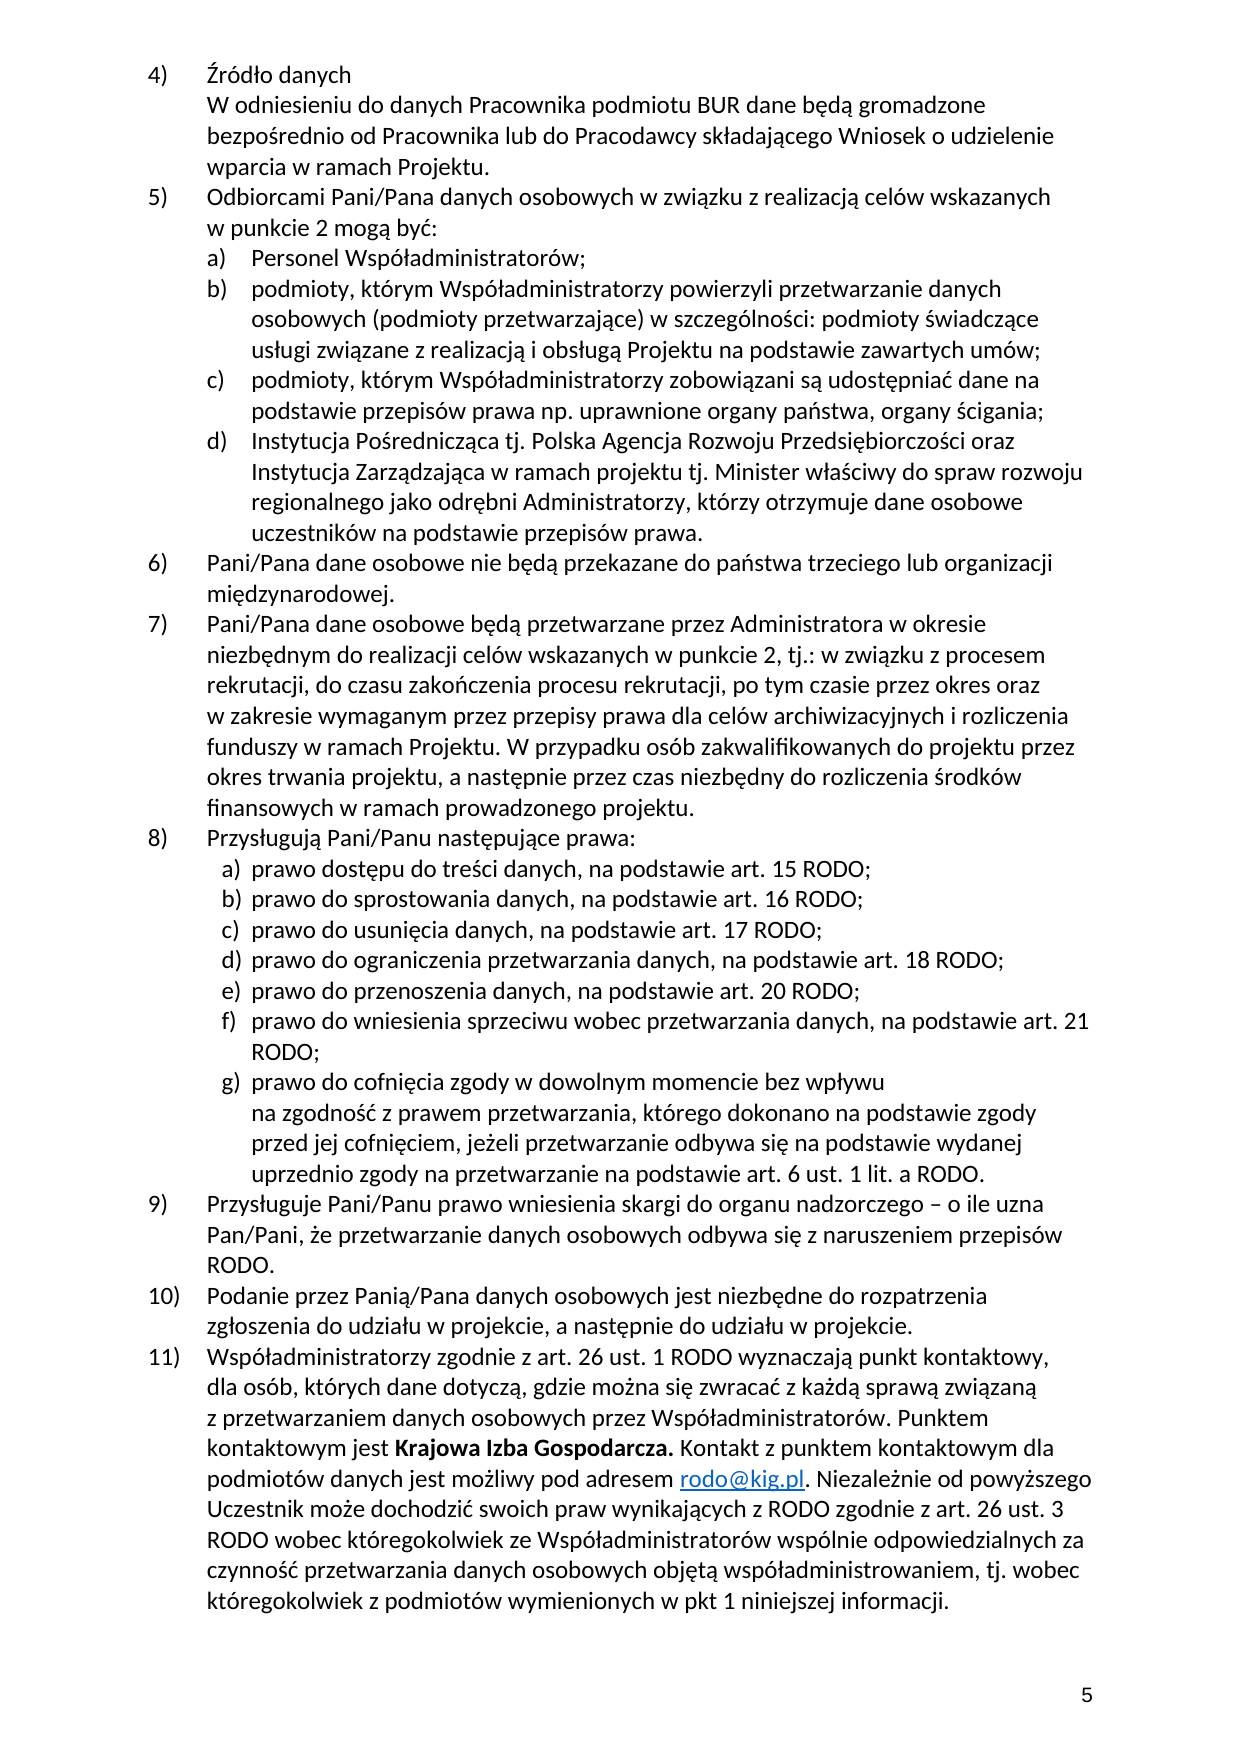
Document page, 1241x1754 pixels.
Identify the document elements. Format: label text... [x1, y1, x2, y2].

list Przysługuje Pani/Panu prawo wniesienia skargi do organu nadzorczego – o ile uzna Pan/Pani, że przetwarzanie danych osobowych odbywa się z naruszeniem przepisów RODO. [148, 1188, 1093, 1280]
list Instytucja Pośrednicząca tj. Polska Agencja Rozwoju Przedsiębiorczości oraz Instytucja Zarządzająca w ramach projektu tj. Minister właściwy do spraw rozwoju regionalnego jako odrębni Administratorzy, którzy otrzymuje dane osobowe uczestników na podstawie przepisów prawa. [207, 425, 1093, 547]
list prawo dostępu do treści danych, na podstawie art. 15 RODO; [221, 853, 1093, 883]
list prawo do usunięcia danych, na podstawie art. 17 RODO; [221, 914, 1093, 944]
list Współadministratorzy zgodnie z art. 26 ust. 1 RODO wyznaczają punkt kontaktowy, dla osób, których dane dotyczą, gdzie można się zwracać z każdą sprawą związaną z przetwarzaniem danych osobowych przez Współadministratorów. Punktem kontaktowym jest Krajowa Izba Gospodarcza. Kontakt z punktem kontaktowym dla podmiotów danych jest możliwy pod adresem rodo@kig.pl. Niezależnie od powyższego Uczestnik może dochodzić swoich praw wynikających z RODO zgodnie z art. 26 ust. 3 RODO wobec któregokolwiek ze Współadministratorów wspólnie odpowiedzialnych za czynność przetwarzania danych osobowych objętą współadministrowaniem, tj. wobec któregokolwiek z podmiotów wymienionych w pkt 1 niniejszej informacji. [148, 1341, 1093, 1616]
list podmioty, którym Współadministratorzy powierzyli przetwarzanie danych osobowych (podmioty przetwarzające) w szczególności: podmioty świadczące usługi związane z realizacją i obsługą Projektu na podstawie zawartych umów; [207, 273, 1093, 364]
list prawo do cofnięcia zgody w dowolnym momencie bez wpływu na zgodność z prawem przetwarzania, którego dokonano na podstawie zgody przed jej cofnięciem, jeżeli przetwarzanie odbywa się na podstawie wydanej uprzednio zgody na przetwarzanie na podstawie art. 6 ust. 1 lit. a RODO. [221, 1066, 1093, 1188]
text W odniesieniu do danych Pracownika podmiotu BUR dane będą gromadzone bezpośrednio od Pracownika lub do Pracodawcy składającego Wniosek o udzielenie wparcia w ramach Projektu. [207, 90, 1093, 181]
list Pani/Pana dane osobowe będą przetwarzane przez Administratora w okresie niezbędnym do realizacji celów wskazanych w punkcie 2, tj.: w związku z procesem rekrutacji, do czasu zakończenia procesu rekrutacji, po tym czasie przez okres oraz w zakresie wymaganym przez przepisy prawa dla celów archiwizacyjnych i rozliczenia funduszy w ramach Projektu. W przypadku osób zakwalifikowanych do projektu przez okres trwania projektu, a następnie przez czas niezbędny do rozliczenia środków finansowych w ramach prowadzonego projektu. [148, 608, 1093, 822]
list Personel Współadministratorów; [207, 242, 1093, 273]
list prawo do przenoszenia danych, na podstawie art. 20 RODO; [221, 975, 1093, 1005]
list Podanie przez Panią/Pana danych osobowych jest niezbędne do rozpatrzenia zgłoszenia do udziału w projekcie, a następnie do udziału w projekcie. [148, 1280, 1093, 1341]
list Źródło danych [148, 59, 1093, 90]
list Przysługują Pani/Panu następujące prawa: [148, 822, 1093, 853]
list prawo do ograniczenia przetwarzania danych, na podstawie art. 18 RODO; [221, 944, 1093, 975]
list podmioty, którym Współadministratorzy zobowiązani są udostępniać dane na podstawie przepisów prawa np. uprawnione organy państwa, organy ścigania; [207, 364, 1093, 425]
list Odbiorcami Pani/Pana danych osobowych w związku z realizacją celów wskazanych w punkcie 2 mogą być: [148, 181, 1093, 242]
list Pani/Pana dane osobowe nie będą przekazane do państwa trzeciego lub organizacji międzynarodowej. [148, 547, 1093, 608]
list prawo do sprostowania danych, na podstawie art. 16 RODO; [221, 883, 1093, 914]
list prawo do wniesienia sprzeciwu wobec przetwarzania danych, na podstawie art. 21 RODO; [221, 1005, 1093, 1066]
